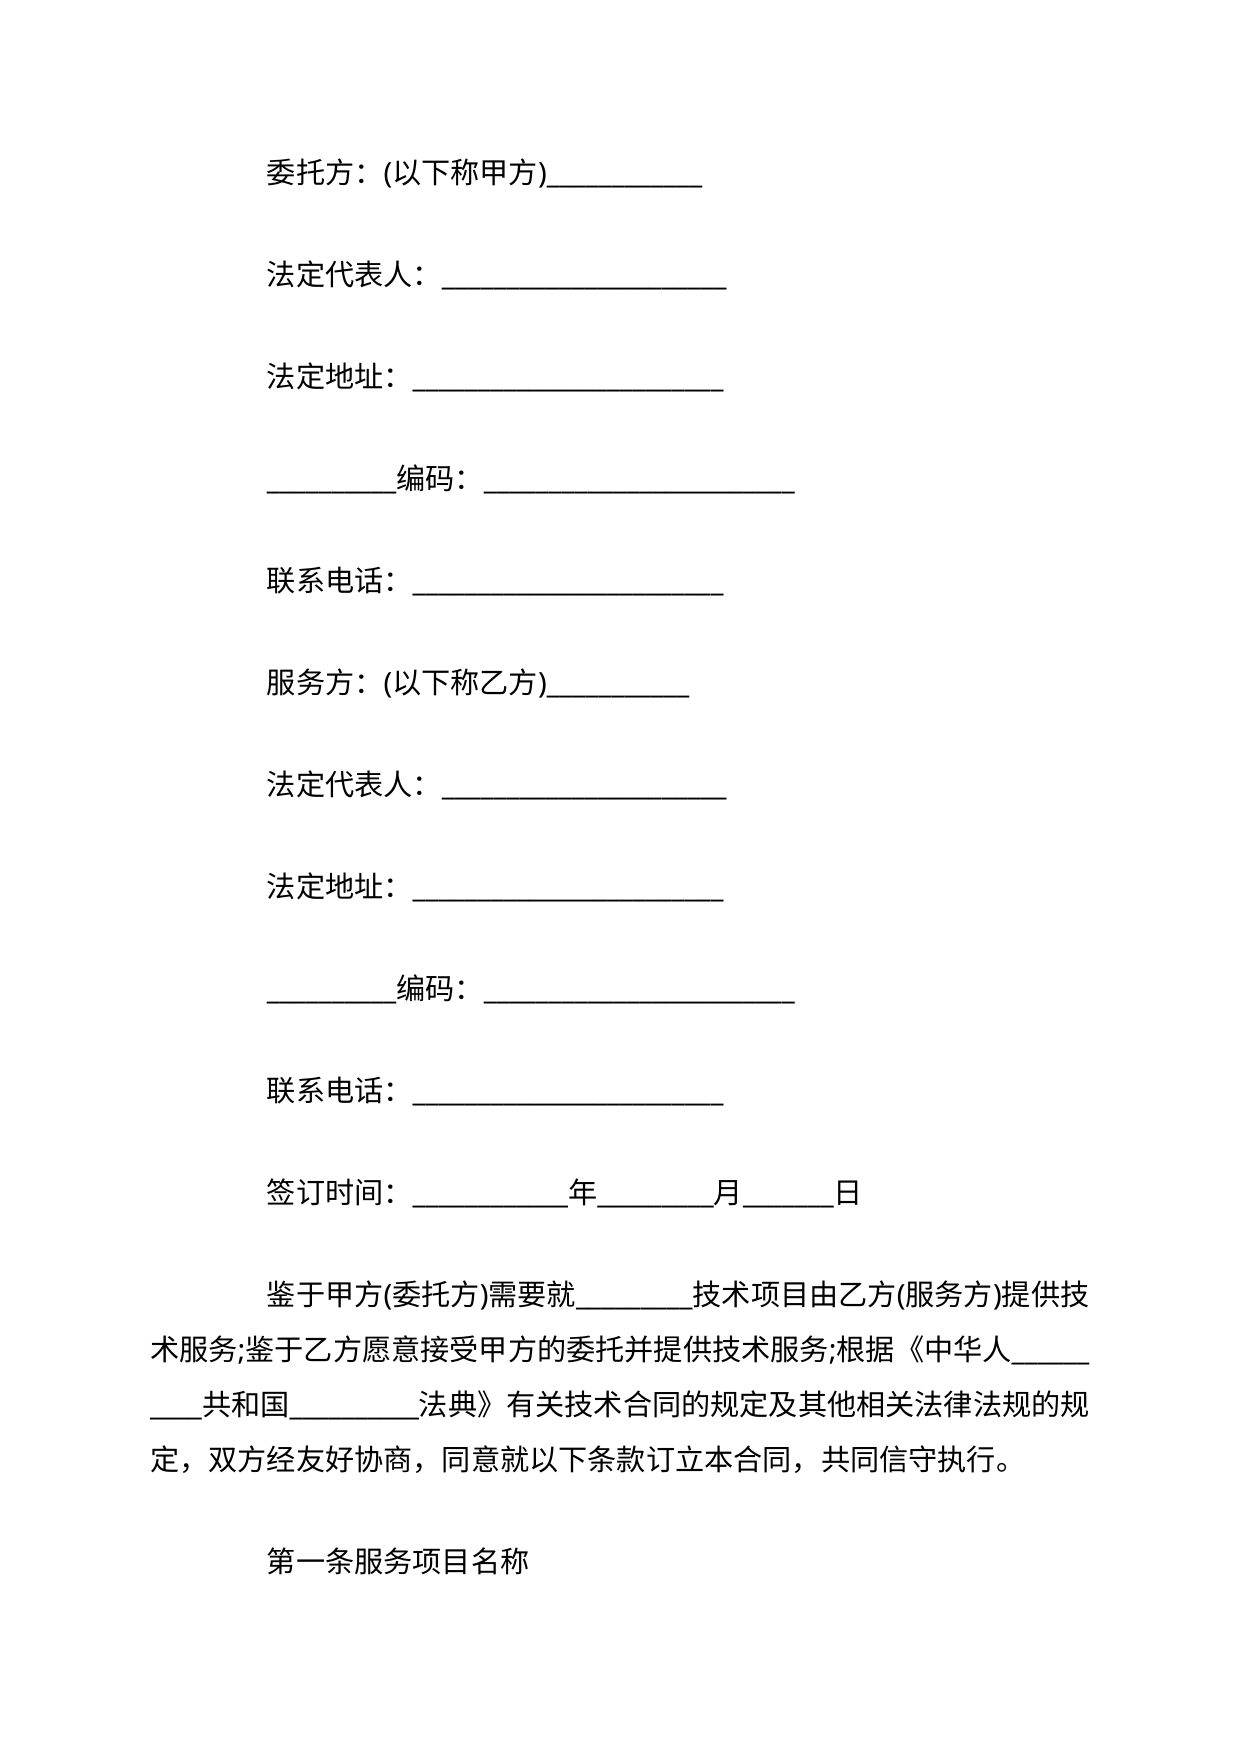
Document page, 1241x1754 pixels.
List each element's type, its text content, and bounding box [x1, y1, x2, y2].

text 联系电话：________________________ [150, 1068, 1090, 1110]
text __________编码：________________________ [150, 966, 1090, 1008]
text 委托方：(以下称甲方)____________ [150, 150, 1090, 192]
text 鉴于甲方(委托方)需要就_________技术项目由乙方(服务方)提供技术服务;鉴于乙方愿意接受甲方的委托并提供技术服务;根据《中华人__________共和国__________法典》有关技术合同的规定及其他相关法律法规的规定，双方经友好协商，同意就以下条款订立本合同，共同信守执行。 [150, 1272, 1090, 1479]
text __________编码：________________________ [150, 456, 1090, 498]
text 法定地址：________________________ [150, 864, 1090, 906]
text 服务方：(以下称乙方)___________ [150, 660, 1090, 702]
text 联系电话：________________________ [150, 558, 1090, 600]
text 法定代表人：______________________ [150, 252, 1090, 294]
text 法定地址：________________________ [150, 354, 1090, 396]
text 第一条服务项目名称 [150, 1538, 1090, 1581]
text 签订时间：____________年_________月_______日 [150, 1170, 1090, 1212]
text 法定代表人：______________________ [150, 762, 1090, 804]
